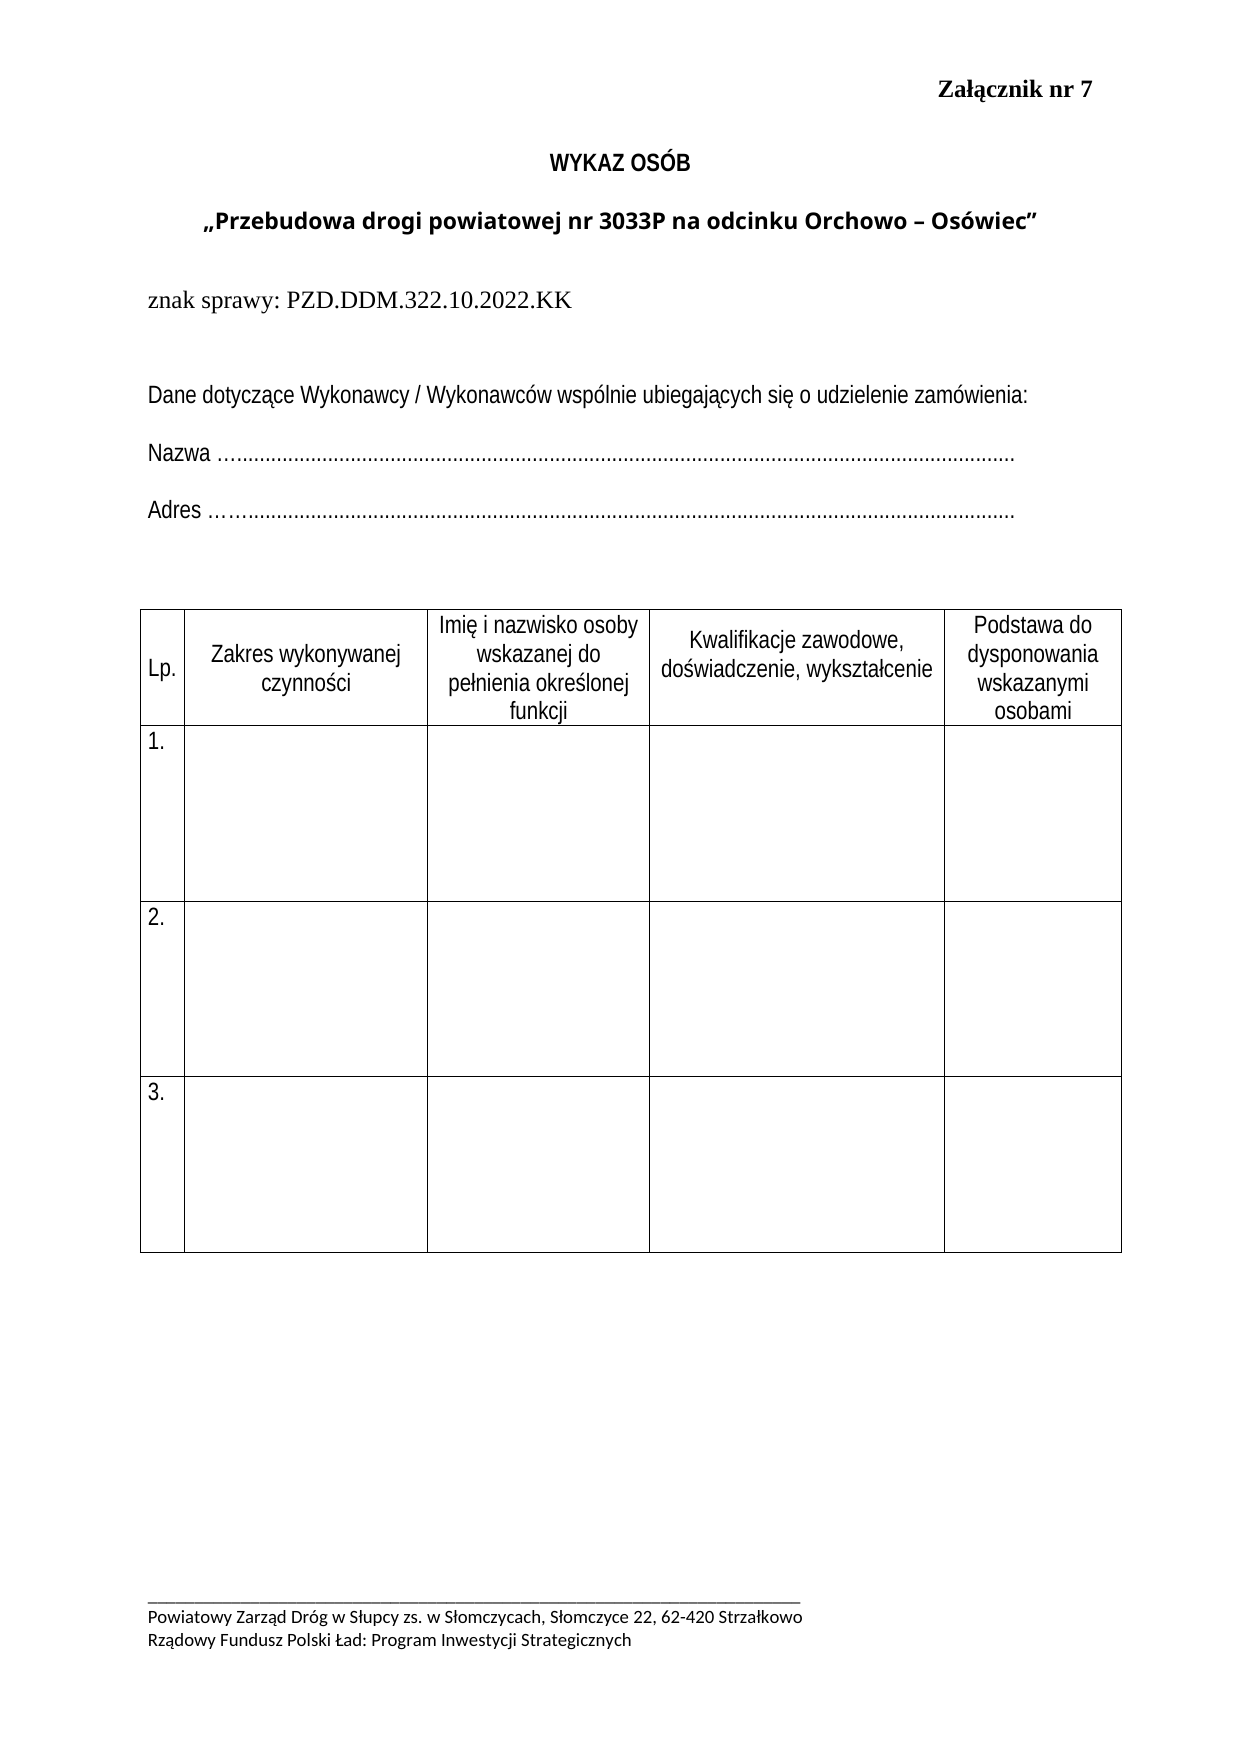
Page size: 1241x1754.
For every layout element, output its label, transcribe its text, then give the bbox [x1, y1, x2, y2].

title WYKAZ OSÓB [148, 148, 1093, 176]
table_header Imię i nazwisko osoby wskazanej do pełnienia określonej funkcji [428, 610, 649, 725]
table_cell [185, 902, 427, 1076]
text Nazwa …......................................................................................................................................... [148, 437, 1093, 466]
table_cell [945, 726, 1121, 901]
table_header Zakres wykonywanej czynności [185, 610, 427, 725]
table_cell [428, 902, 649, 1076]
table_cell 3. [141, 1077, 184, 1252]
table_cell [945, 1077, 1121, 1252]
table_cell [185, 1077, 427, 1252]
text Adres ……....................................................................................................................................... [148, 495, 1093, 523]
table_cell [185, 726, 427, 901]
table_cell [650, 902, 944, 1076]
table_cell [428, 726, 649, 901]
table_cell [428, 1077, 649, 1252]
text znak sprawy: PZD.DDM.322.10.2022.KK [148, 286, 1093, 314]
table_cell 2. [141, 902, 184, 1076]
table_cell 1. [141, 726, 184, 901]
table_cell [650, 726, 944, 901]
table_header Podstawa do dysponowania wskazanymi osobami [945, 610, 1121, 725]
table_header Kwalifikacje zawodowe, doświadczenie, wykształcenie [650, 610, 944, 725]
text Dane dotyczące Wykonawcy / Wykonawców wspólnie ubiegających się o udzielenie zamówienia: [148, 380, 1093, 409]
table_cell [650, 1077, 944, 1252]
table_cell [945, 902, 1121, 1076]
text „Przebudowa drogi powiatowej nr 3033P na odcinku Orchowo – Osówiec” [148, 205, 1093, 236]
table_header Lp. [141, 610, 184, 725]
